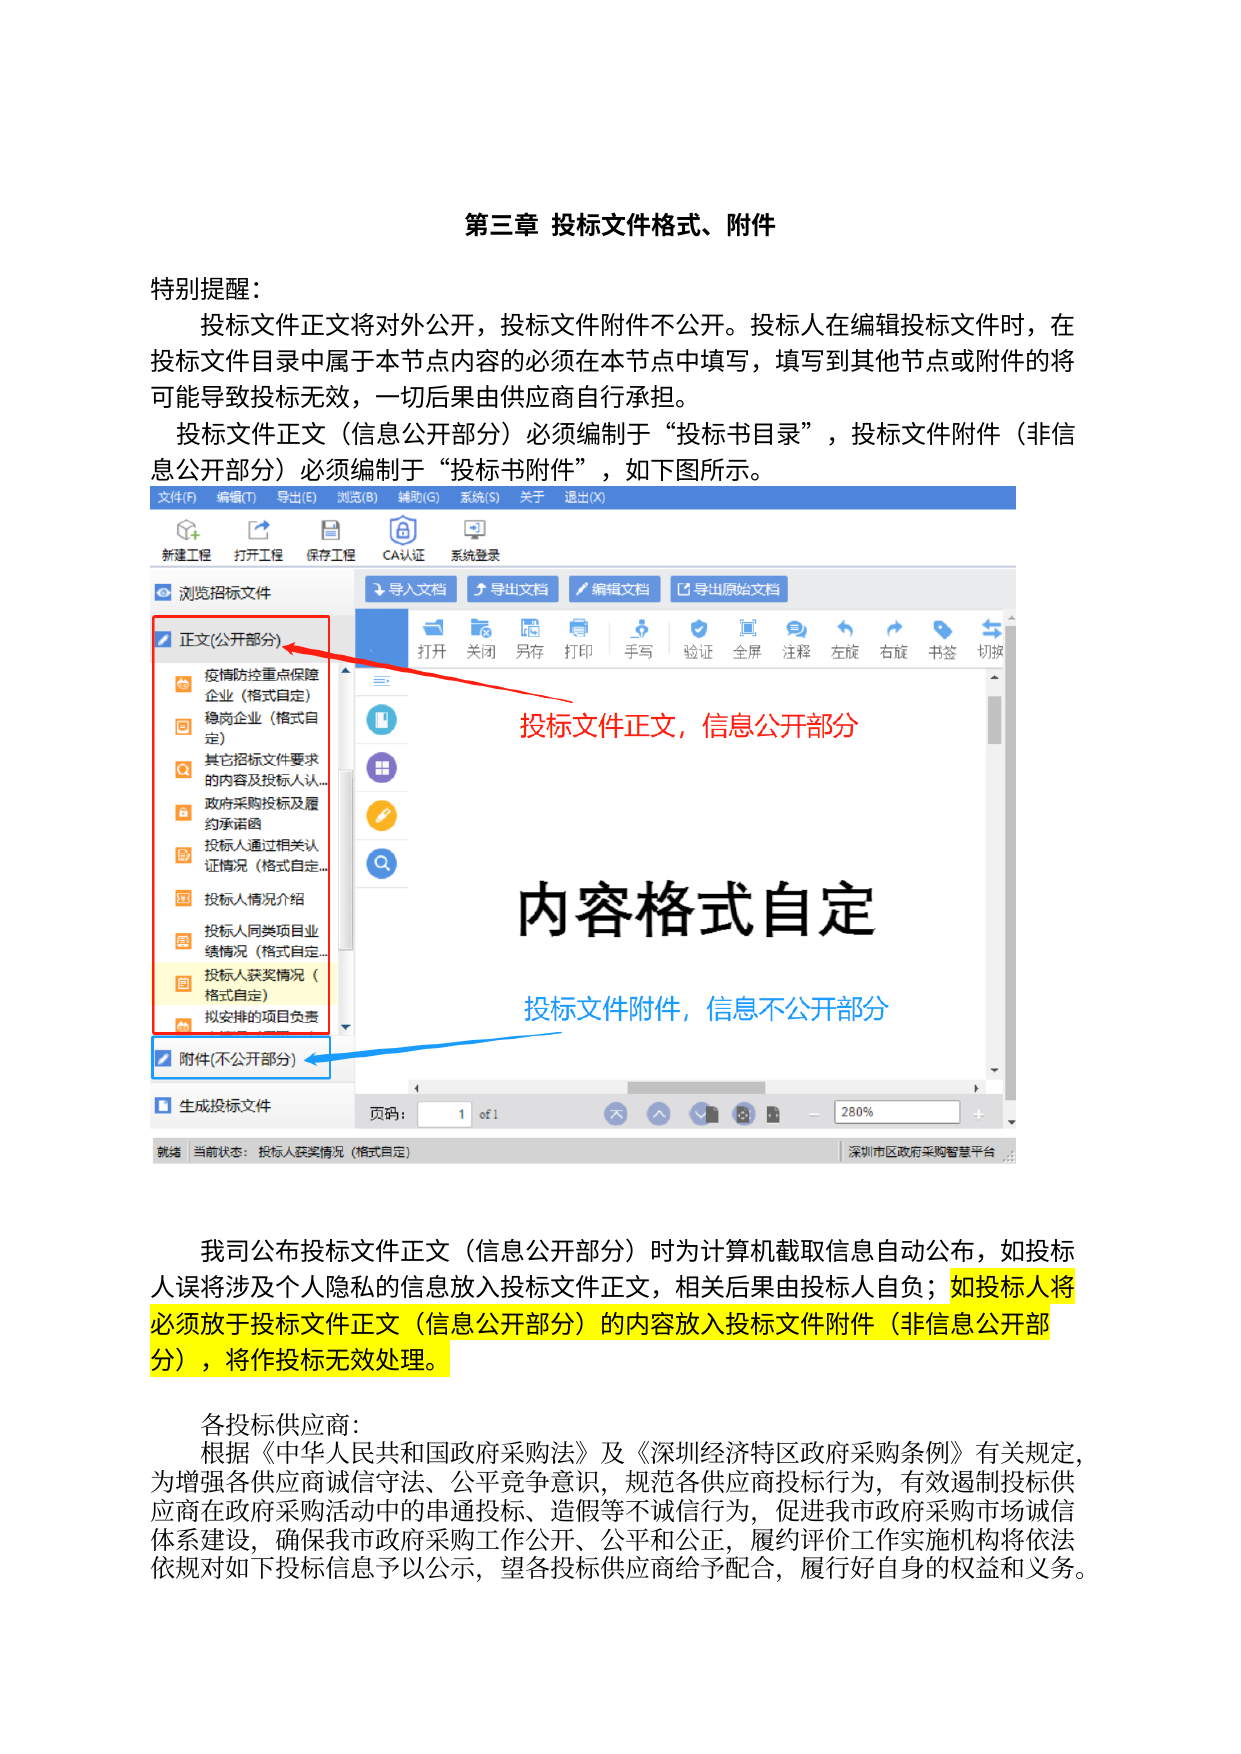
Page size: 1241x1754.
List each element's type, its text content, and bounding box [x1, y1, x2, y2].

text 各投标供应商： [150, 1411, 1090, 1439]
text 根据《中华人民共和国政府采购法》及《深圳经济特区政府采购条例》有关规定，为增强各供应商诚信守法、公平竞争意识，规范各供应商投标行为，有效遏制投标供应商在政府采购活动中的串通投标、造假等不诚信行为，促进我市政府采购市场诚信体系建设，确保我市政府采购工作公开、公平和公正，履约评价工作实施机构将依法依规对如下投标信息予以公示，望各投标供应商给予配合，履行好自身的权益和义务。 [150, 1439, 1090, 1583]
picture [150, 486, 1016, 1164]
subtitle 第三章 投标文件格式、附件 [150, 206, 1090, 242]
text 我司公布投标文件正文（信息公开部分）时为计算机截取信息自动公布，如投标人误将涉及个人隐私的信息放入投标文件正文，相关后果由投标人自负；如投标人将必须放于投标文件正文（信息公开部分）的内容放入投标文件附件（非信息公开部分），将作投标无效处理。 [150, 1232, 1090, 1377]
text 投标文件正文将对外公开，投标文件附件不公开。投标人在编辑投标文件时，在投标文件目录中属于本节点内容的必须在本节点中填写，填写到其他节点或附件的将可能导致投标无效，一切后果由供应商自行承担。 [150, 305, 1090, 414]
text 特别提醒： [150, 269, 1090, 305]
text 投标文件正文（信息公开部分）必须编制于“投标书目录”，投标文件附件（非信息公开部分）必须编制于“投标书附件”，如下图所示。 [150, 414, 1090, 487]
